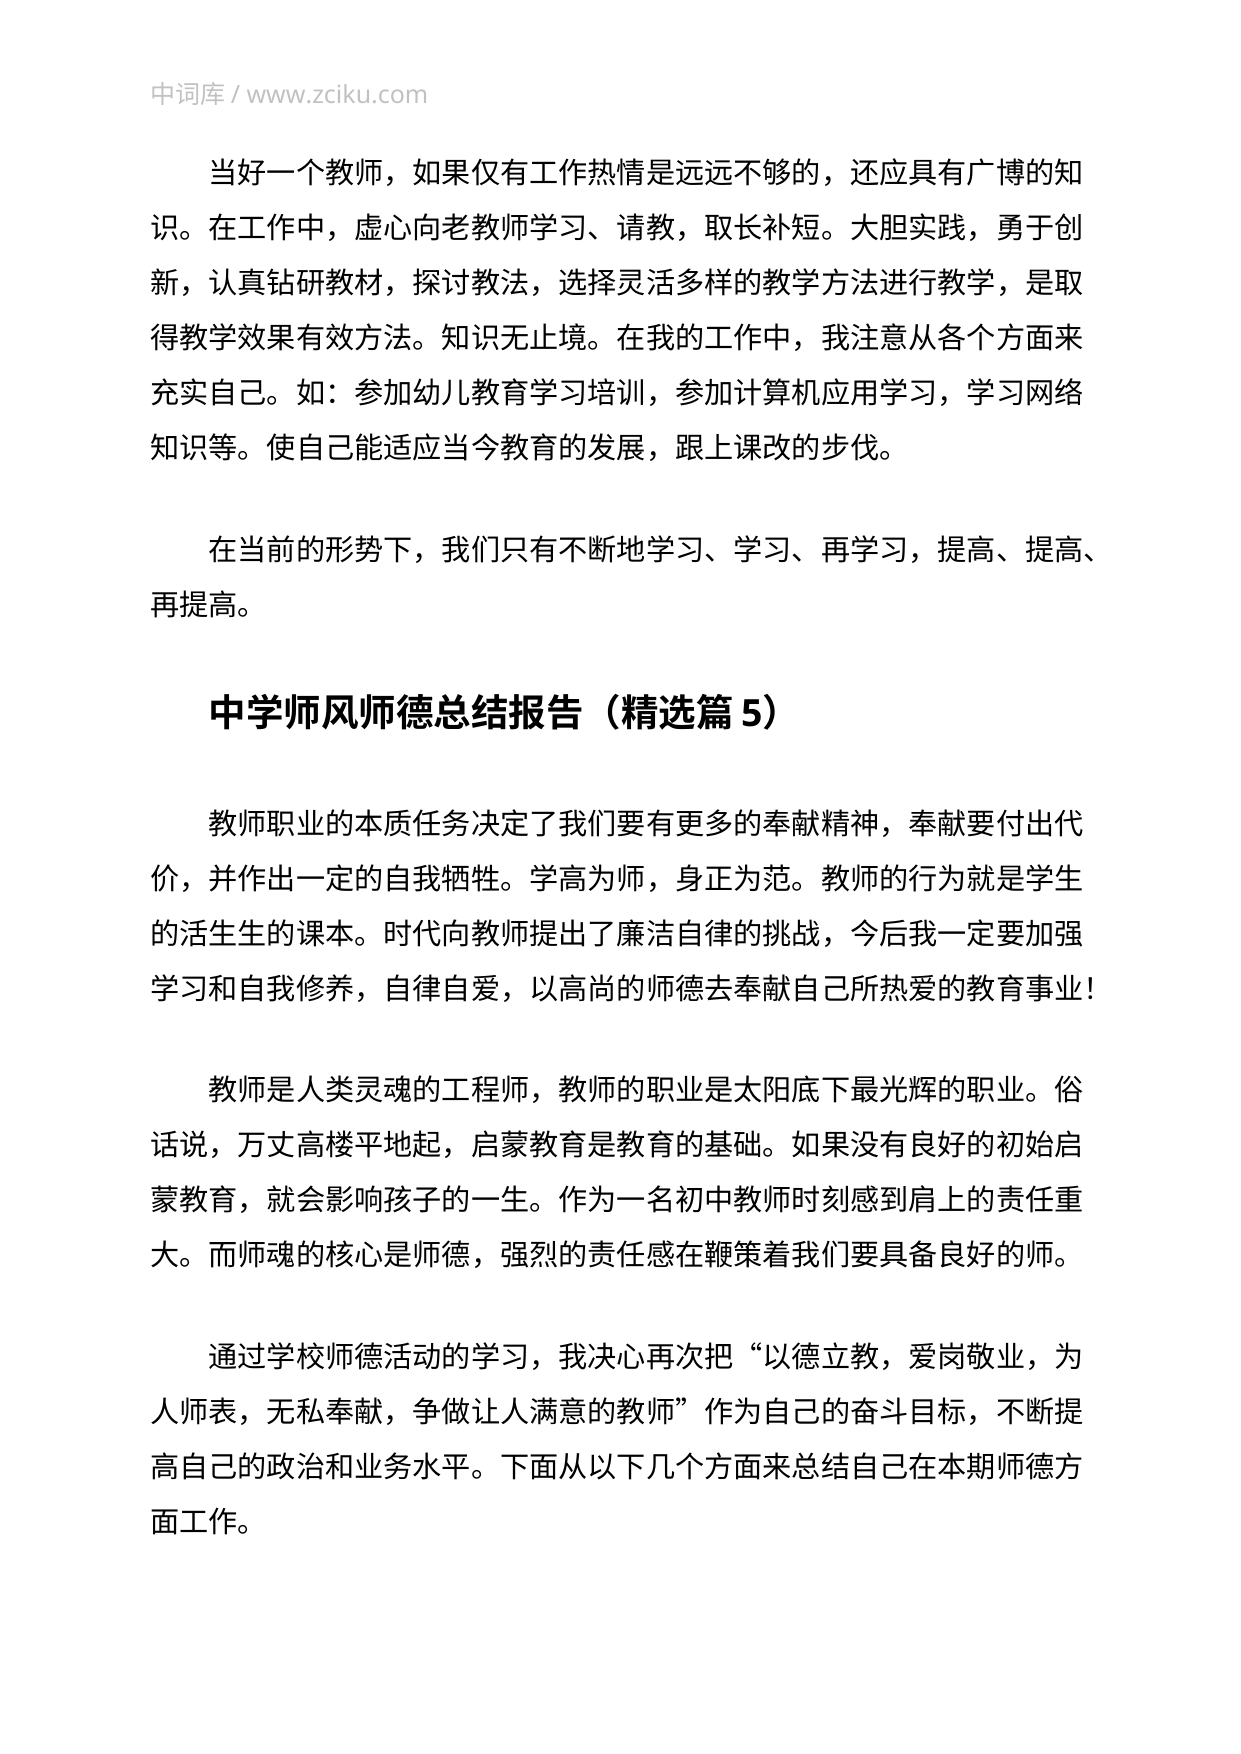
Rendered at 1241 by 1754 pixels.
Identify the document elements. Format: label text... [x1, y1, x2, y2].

text 教师职业的本质任务决定了我们要有更多的奉献精神，奉献要付出代价，并作出一定的自我牺牲。学高为师，身正为范。教师的行为就是学生的活生生的课本。时代向教师提出了廉洁自律的挑战，今后我一定要加强学习和自我修养，自律自爱，以高尚的师德去奉献自己所热爱的教育事业！ [150, 801, 1090, 1007]
text 当好一个教师，如果仅有工作热情是远远不够的，还应具有广博的知识。在工作中，虚心向老教师学习、请教，取长补短。大胆实践，勇于创新，认真钻研教材，探讨教法，选择灵活多样的教学方法进行教学，是取得教学效果有效方法。知识无止境。在我的工作中，我注意从各个方面来充实自己。如：参加幼儿教育学习培训，参加计算机应用学习，学习网络知识等。使自己能适应当今教育的发展，跟上课改的步伐。 [150, 150, 1090, 467]
text 在当前的形势下，我们只有不断地学习、学习、再学习，提高、提高、再提高。 [150, 526, 1090, 623]
text 通过学校师德活动的学习，我决心再次把“以德立教，爱岗敬业，为人师表，无私奉献，争做让人满意的教师”作为自己的奋斗目标，不断提高自己的政治和业务水平。下面从以下几个方面来总结自己在本期师德方面工作。 [150, 1333, 1090, 1540]
text 教师是人类灵魂的工程师，教师的职业是太阳底下最光辉的职业。俗话说，万丈高楼平地起，启蒙教育是教育的基础。如果没有良好的初始启蒙教育，就会影响孩子的一生。作为一名初中教师时刻感到肩上的责任重大。而师魂的核心是师德，强烈的责任感在鞭策着我们要具备良好的师。 [150, 1067, 1090, 1274]
text 中学师风师德总结报告（精选篇5） [150, 683, 1090, 737]
